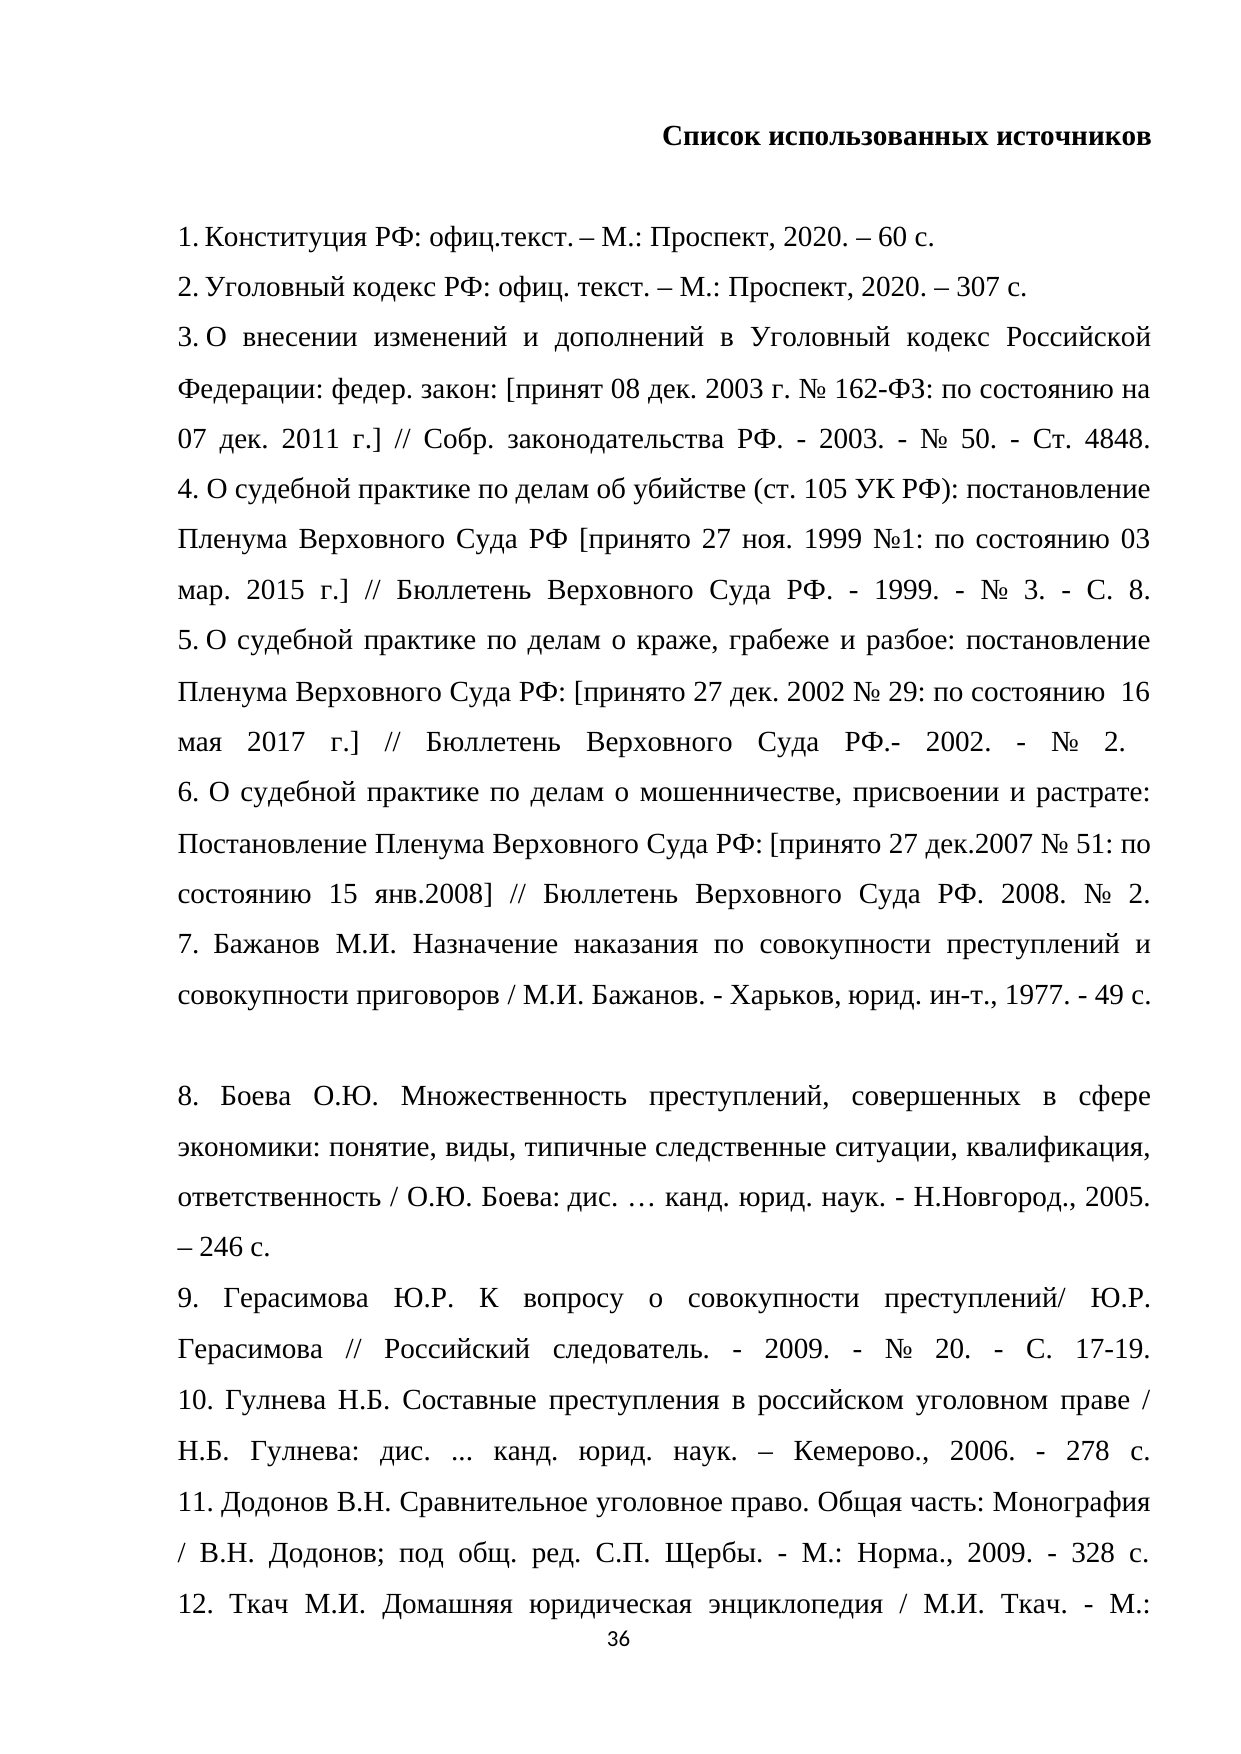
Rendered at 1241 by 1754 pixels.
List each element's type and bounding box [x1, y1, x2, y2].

text [177, 118, 1152, 1620]
